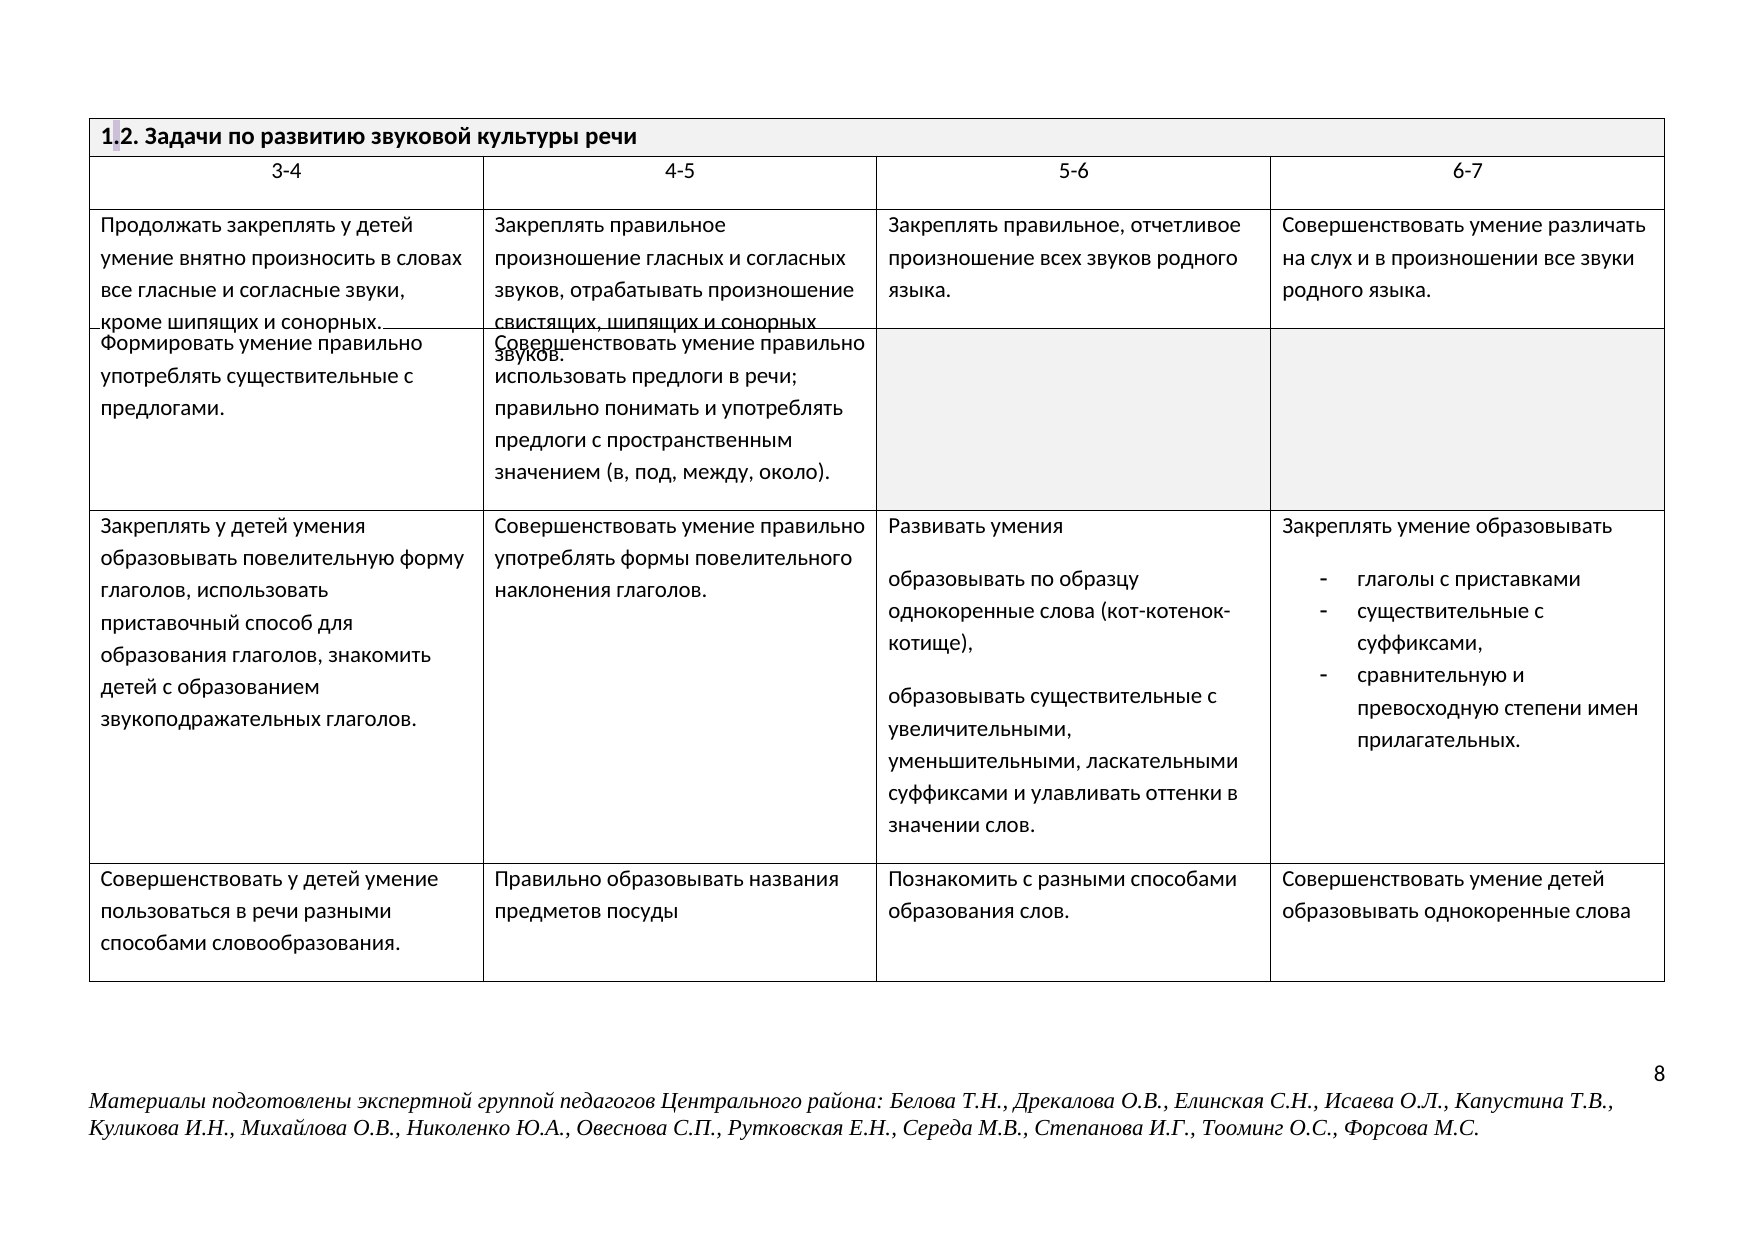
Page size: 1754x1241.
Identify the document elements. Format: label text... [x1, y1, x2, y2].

table_cell 3-4 [90, 157, 483, 209]
table_cell 4-5 [484, 157, 876, 209]
table_cell 6-7 [1271, 157, 1664, 209]
table_cell Правильно образовывать названия предметов посуды [484, 864, 876, 981]
table_cell Познакомить с разными способами образования слов. [877, 864, 1270, 981]
table_cell Закреплять умение образовывать глаголы с приставками существительные с суффиксами, сравнительную и превосходную степени имен прилагательных. [1271, 511, 1664, 863]
table_cell Закреплять у детей умения образовывать повелительную форму глаголов, использовать приставочный способ для образования глаголов, знакомить детей с образованием звукоподражательных глаголов. [90, 511, 483, 863]
table_cell Продолжать закреплять у детей умение внятно произносить в словах все гласные и согласные звуки, кроме шипящих и сонорных. [90, 210, 483, 328]
table_cell Формировать умение правильно употреблять существительные с предлогами. [90, 329, 483, 510]
table_cell Совершенствовать умение различать на слух и в произношении все звуки родного языка. [1271, 210, 1664, 328]
table_cell 5-6 [877, 157, 1270, 209]
table_cell Совершенствовать умение детей образовывать однокоренные слова [1271, 864, 1664, 981]
table_cell [877, 329, 1270, 510]
table_cell Совершенствовать умение правильно употреблять формы повелительного наклонения глаголов. [484, 511, 876, 863]
table_cell Совершенствовать у детей умение пользоваться в речи разными способами словообразования. [90, 864, 483, 981]
table_header 1.2. Задачи по развитию звуковой культуры речи [90, 119, 1664, 156]
table_cell [1271, 329, 1664, 510]
table_cell Развивать умения образовывать по образцу однокоренные слова (кот-котенок-котище), образовывать существительные с увеличительными, уменьшительными, ласкательными суффиксами и улавливать оттенки в значении слов. [877, 511, 1270, 863]
table_cell Закреплять правильное произношение гласных и согласных звуков, отрабатывать произношение свистящих, шипящих и сонорных звуков. [484, 210, 876, 328]
table_cell Закреплять правильное, отчетливое произношение всех звуков родного языка. [877, 210, 1270, 327]
table_cell Совершенствовать умение правильно использовать предлоги в речи; правильно понимать и употреблять предлоги с пространственным значением (в, под, между, около). [484, 329, 876, 510]
